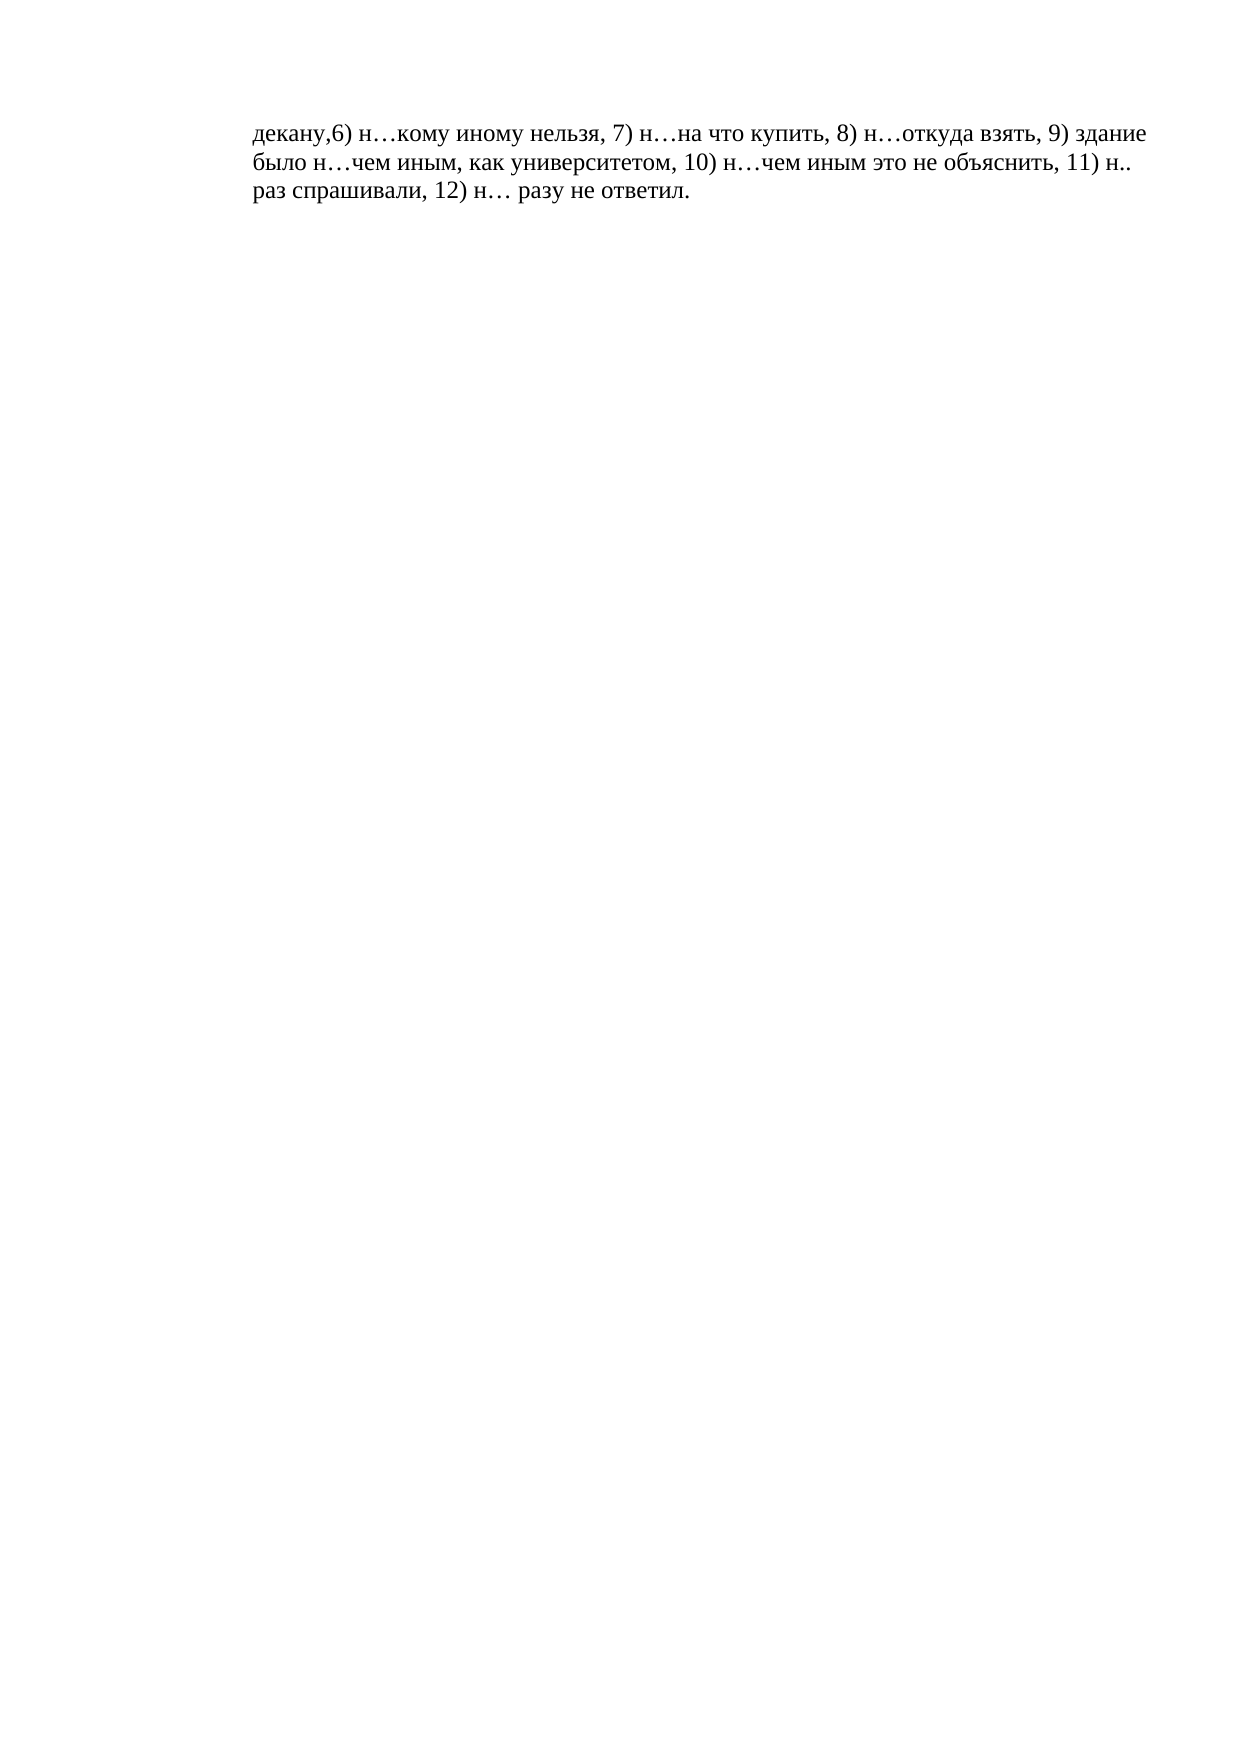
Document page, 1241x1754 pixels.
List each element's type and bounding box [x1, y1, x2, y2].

list [252, 118, 1152, 204]
